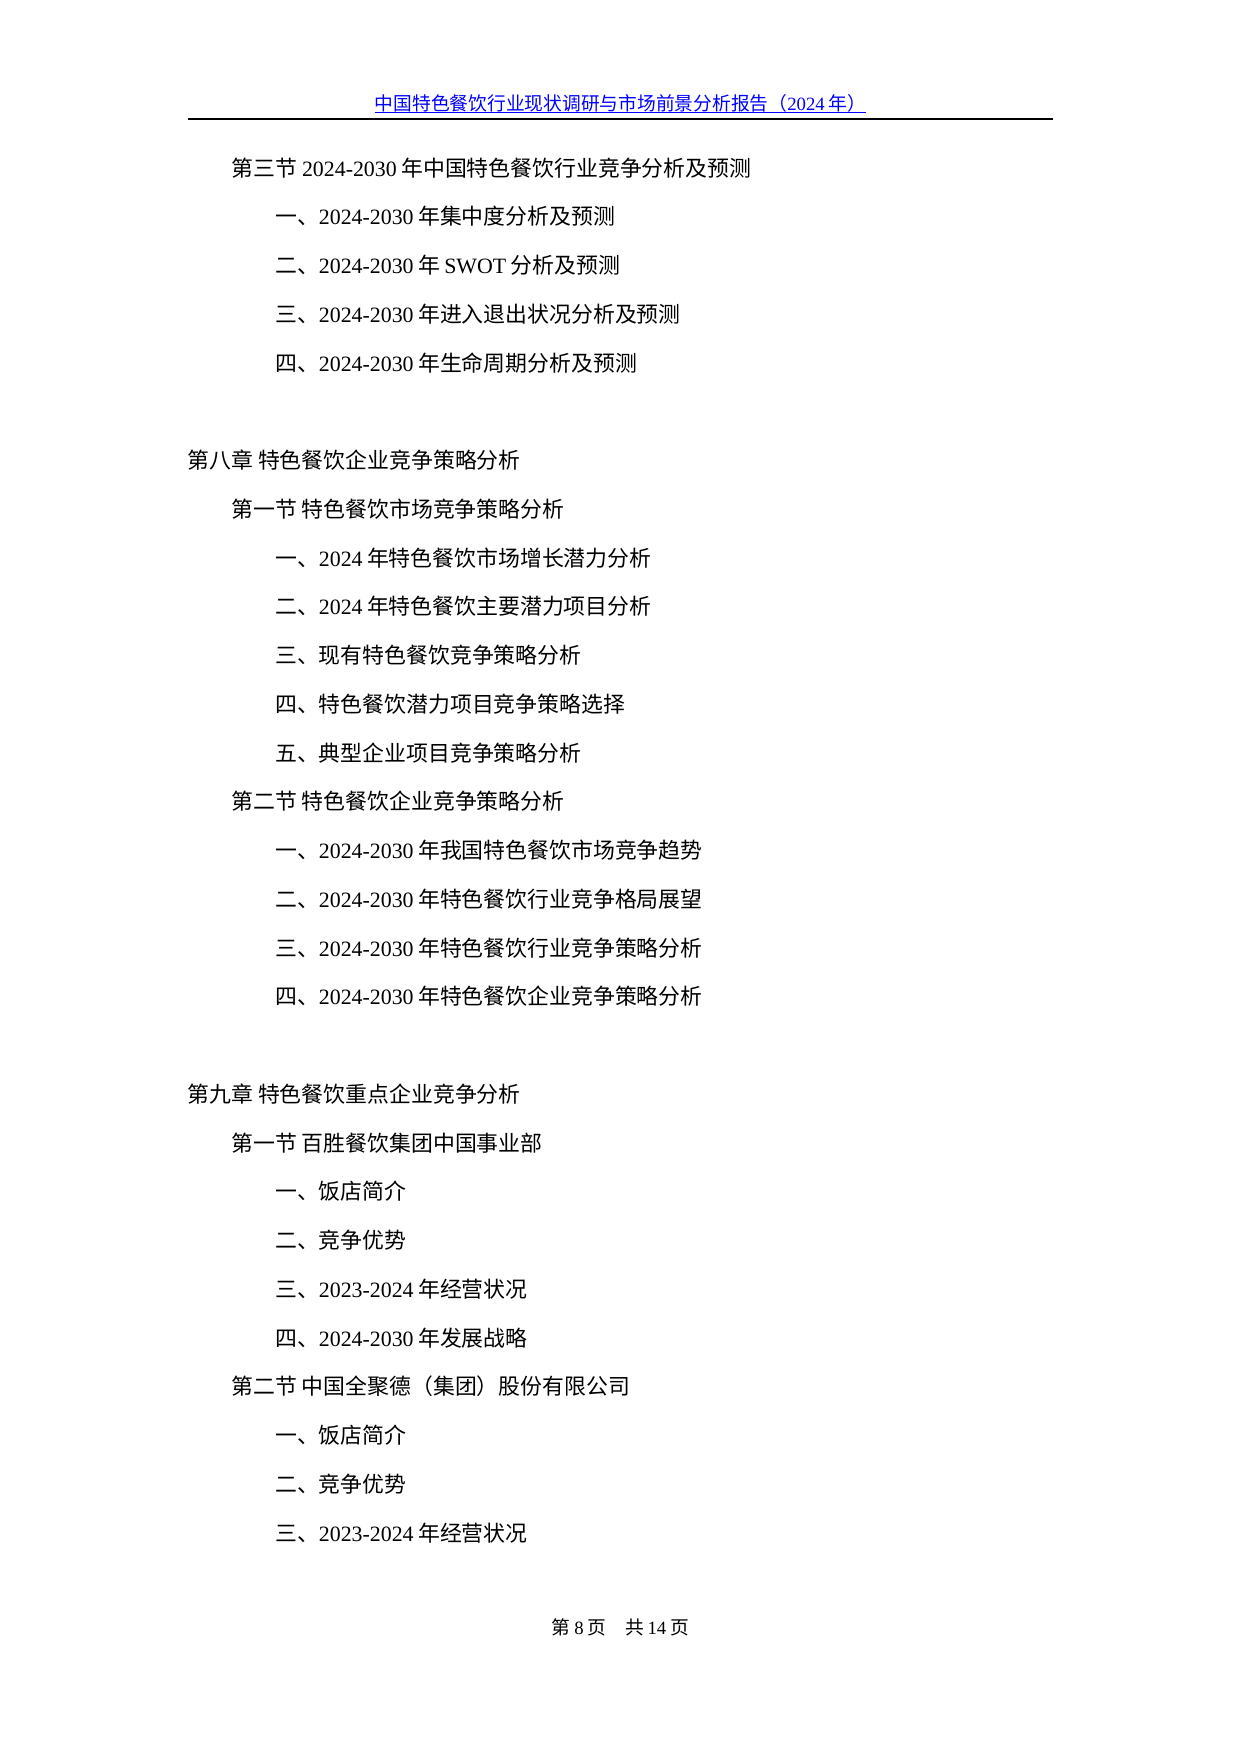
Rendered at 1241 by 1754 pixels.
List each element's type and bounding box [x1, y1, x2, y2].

text [187, 150, 1053, 1548]
